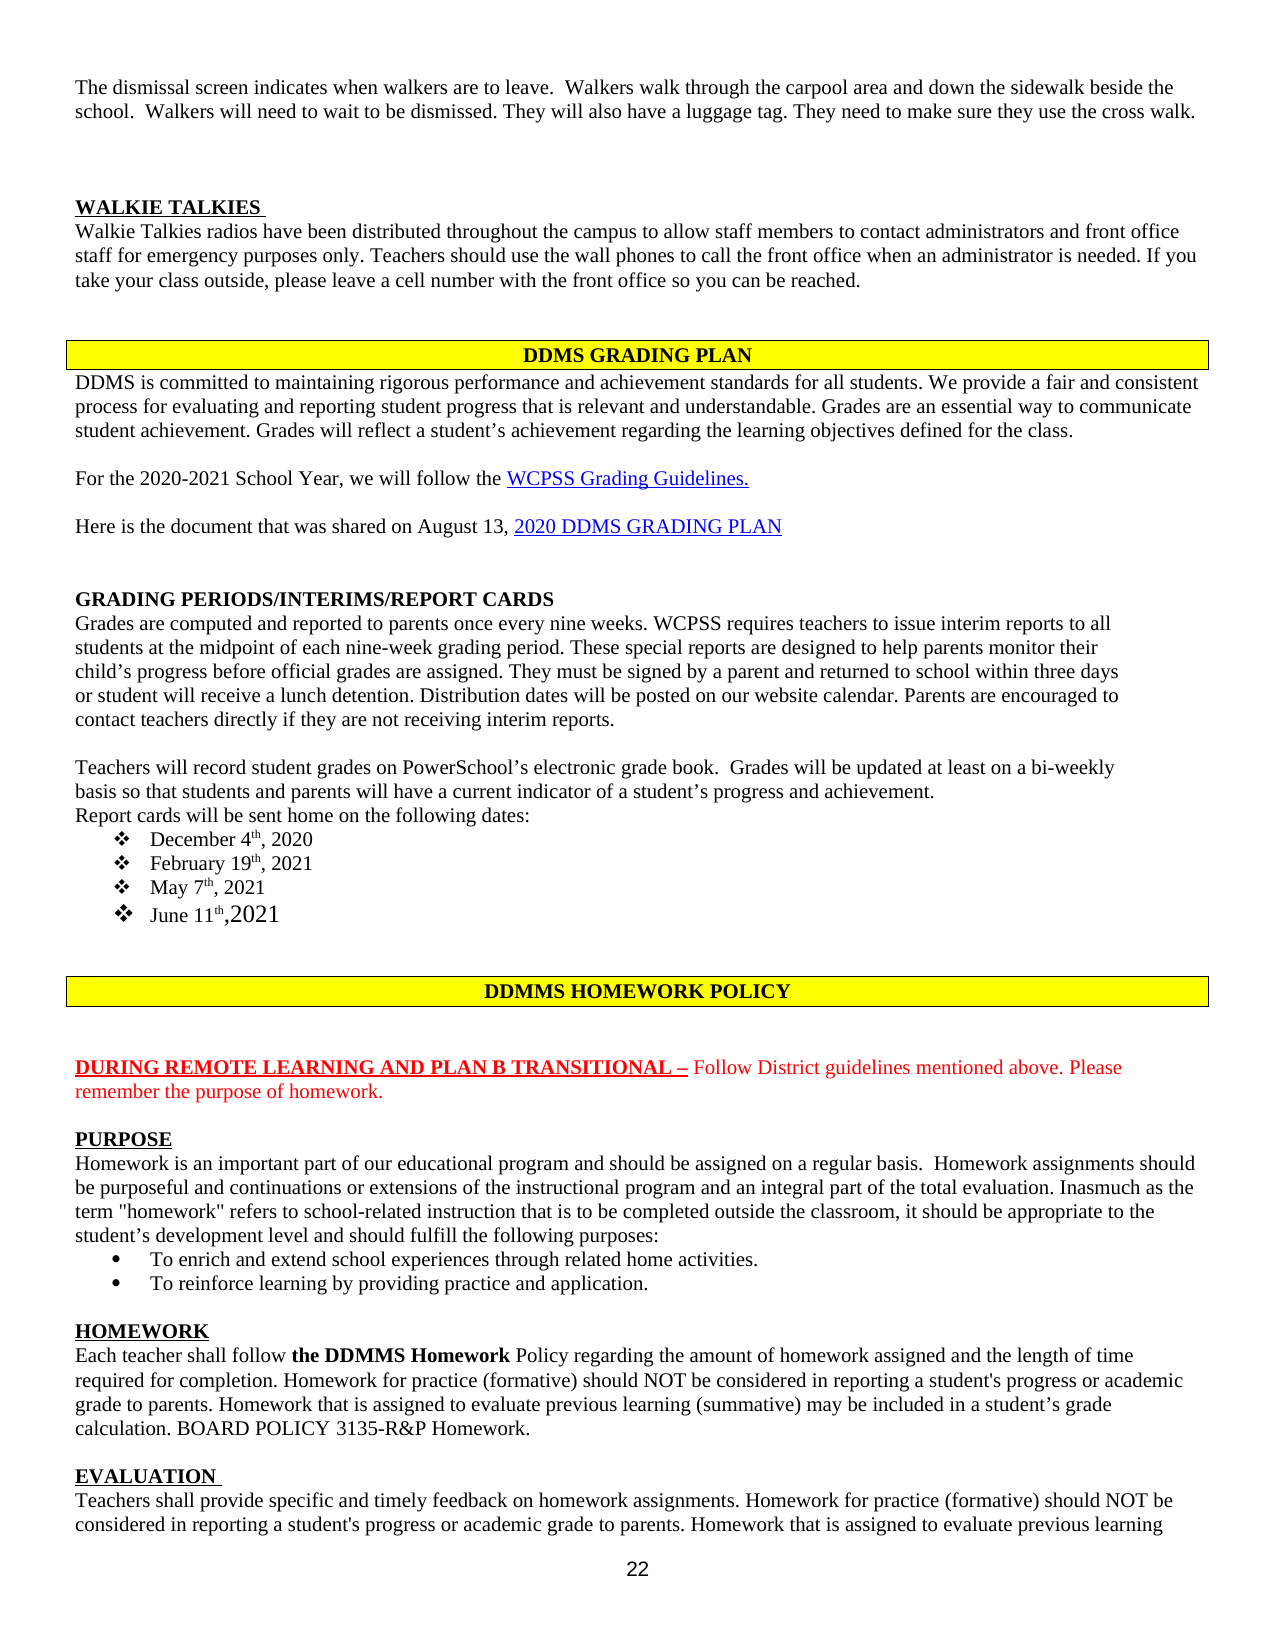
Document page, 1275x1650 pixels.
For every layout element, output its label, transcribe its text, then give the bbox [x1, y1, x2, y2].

text The dismissal screen indicates when walkers are to leave. Walkers walk through the carpool area and down the sidewalk beside the school. Walkers will need to wait to be dismissed. They will also have a luggage tag. They need to make sure they use the cross walk. [75, 75, 1200, 123]
text Homework is an important part of our educational program and should be assigned on a regular basis. Homework assignments should be purposeful and continuations or extensions of the instructional program and an integral part of the total evaluation. Inasmuch as the term "homework" refers to school-related instruction that is to be completed outside the classroom, it should be appropriate to the student’s development level and should fulfill the following purposes: [75, 1151, 1200, 1247]
text PURPOSE [75, 1127, 1200, 1151]
text Here is the document that was shared on August 13, 2020 DDMS GRADING PLAN [75, 514, 1200, 538]
list June 11th,2021 [112, 899, 1125, 928]
list To reinforce learning by providing practice and application. [112, 1271, 1200, 1295]
text Teachers will record student grades on PowerSchool’s electronic grade book. Grades will be updated at least on a bi-weekly basis so that students and parents will have a current indicator of a student’s progress and achievement. [75, 755, 1125, 803]
list February 19th, 2021 [112, 851, 1125, 875]
text DDMMS HOMEWORK POLICY [67, 977, 1208, 1006]
text WALKIE TALKIES [75, 195, 1200, 219]
text EVALUATION [75, 1464, 1200, 1488]
text For the 2020-2021 School Year, we will follow the WCPSS Grading Guidelines. [75, 466, 1200, 490]
text HOMEWORK [75, 1319, 1200, 1343]
list May 7th, 2021 [112, 875, 1125, 899]
text Walkie Talkies radios have been distributed throughout the campus to allow staff members to contact administrators and front office staff for emergency purposes only. Teachers should use the wall phones to call the front office when an administrator is needed. If you take your class outside, please leave a cell number with the front office so you can be reached. [75, 219, 1200, 292]
text GRADING PERIODS/INTERIMS/REPORT CARDS [75, 587, 1125, 611]
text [75, 1488, 1200, 1536]
text DDMS is committed to maintaining rigorous performance and achievement standards for all students. We provide a fair and consistent process for evaluating and reporting student progress that is relevant and understandable. Grades are an essential way to communicate student achievement. Grades will reflect a student’s achievement regarding the learning objectives defined for the class. [75, 370, 1200, 442]
text DURING REMOTE LEARNING AND PLAN B TRANSITIONAL – Follow District guidelines mentioned above. Please remember the purpose of homework. [75, 1055, 1200, 1103]
text Each teacher shall follow the DDMMS Homework Policy regarding the amount of homework assigned and the length of time required for completion. Homework for practice (formative) should NOT be considered in reporting a student's progress or academic grade to parents. Homework that is assigned to evaluate previous learning (summative) may be included in a student’s grade calculation. BOARD POLICY 3135-R&P Homework. [75, 1343, 1200, 1440]
text DDMS GRADING PLAN [67, 341, 1208, 369]
list December 4th, 2020 [112, 827, 1125, 851]
list To enrich and extend school experiences through related home activities. [112, 1247, 1200, 1271]
text Grades are computed and reported to parents once every nine weeks. WCPSS requires teachers to issue interim reports to all students at the midpoint of each nine-week grading period. These special reports are designed to help parents monitor their child’s progress before official grades are assigned. They must be signed by a parent and returned to school within three days or student will receive a lunch detention. Distribution dates will be posted on our website calendar. Parents are encouraged to contact teachers directly if they are not receiving interim reports. [75, 611, 1125, 731]
text Report cards will be sent home on the following dates: [75, 803, 1125, 827]
